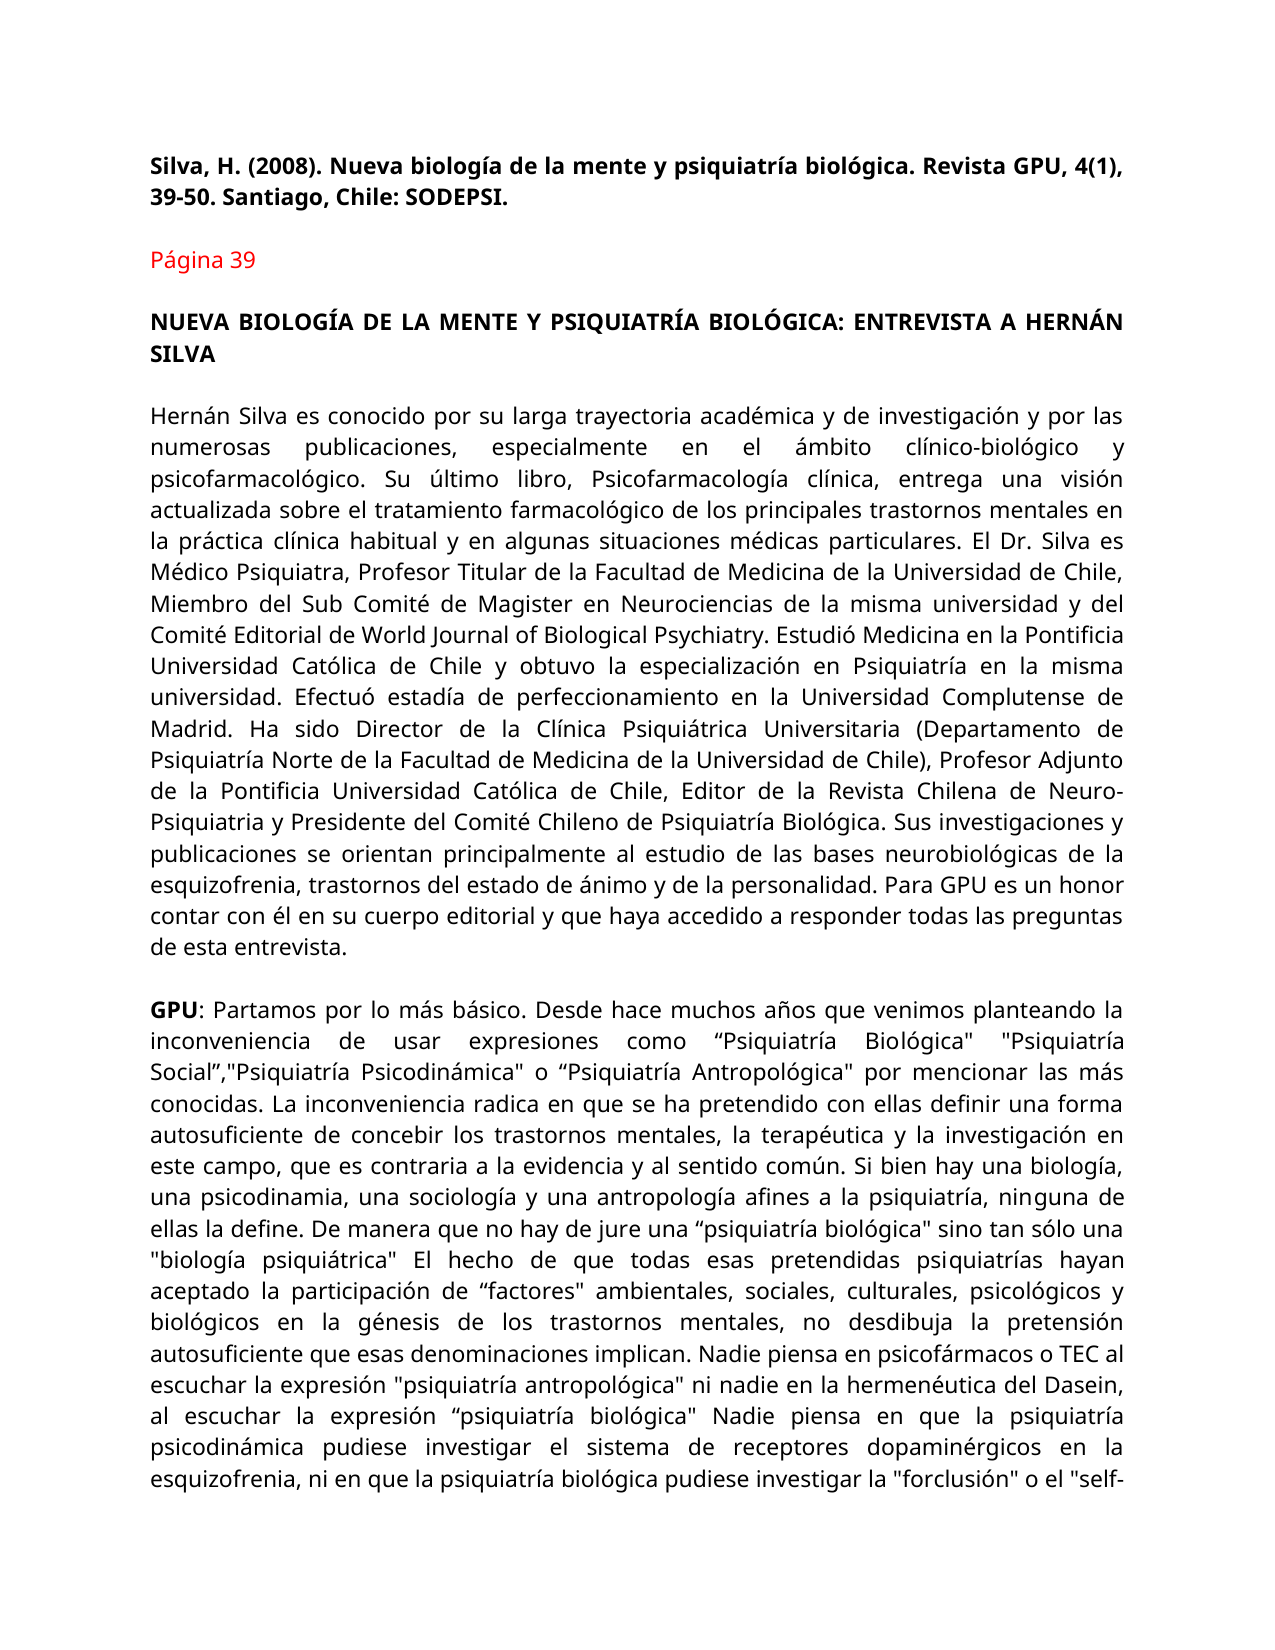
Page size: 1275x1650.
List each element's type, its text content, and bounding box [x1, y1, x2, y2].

text Página 39 [150, 244, 1125, 275]
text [150, 994, 1125, 1494]
text Silva, H. (2008). Nueva biología de la mente y psiquiatría biológica. Revista GPU, 4(1), 39-50. Santiago, Chile: SODEPSI. [150, 150, 1125, 212]
text NUEVA BIOLOGÍA DE LA MENTE Y PSIQUIATRÍA BIOLÓGICA: ENTREVISTA A HERNÁN SILVA [150, 306, 1125, 369]
text Hernán Silva es conocido por su larga trayectoria académica y de investigación y por las numerosas publicaciones, especialmente en el ámbito clínico-biológico y psicofarmacológico. Su último libro, Psicofarmacología clínica, entrega una visión actualizada sobre el tratamiento farmacológico de los principales trastornos mentales en la práctica clínica habitual y en algunas situaciones médicas particulares. El Dr. Silva es Médico Psiquiatra, Profesor Titular de la Facultad de Medicina de la Universidad de Chile, Miembro del Sub Comité de Magister en Neurociencias de la misma universidad y del Comité Editorial de World Journal of Biological Psychiatry. Estudió Medicina en la Pontificia Universidad Católica de Chile y obtuvo la especialización en Psiquiatría en la misma universidad. Efectuó estadía de perfeccionamiento en la Universidad Complutense de Madrid. Ha sido Director de la Clínica Psiquiátrica Universitaria (Departamento de Psiquiatría Norte de la Facultad de Medicina de la Universidad de Chile), Profesor Adjunto de la Pontificia Universidad Católica de Chile, Editor de la Revista Chilena de Neuro-Psiquiatria y Presidente del Comité Chileno de Psiquiatría Biológica. Sus investigaciones y publicaciones se orientan principalmente al estudio de las bases neurobiológicas de la esquizofrenia, trastornos del estado de ánimo y de la personalidad. Para GPU es un honor contar con él en su cuerpo editorial y que haya accedido a responder todas las preguntas de esta entrevista. [150, 400, 1125, 962]
